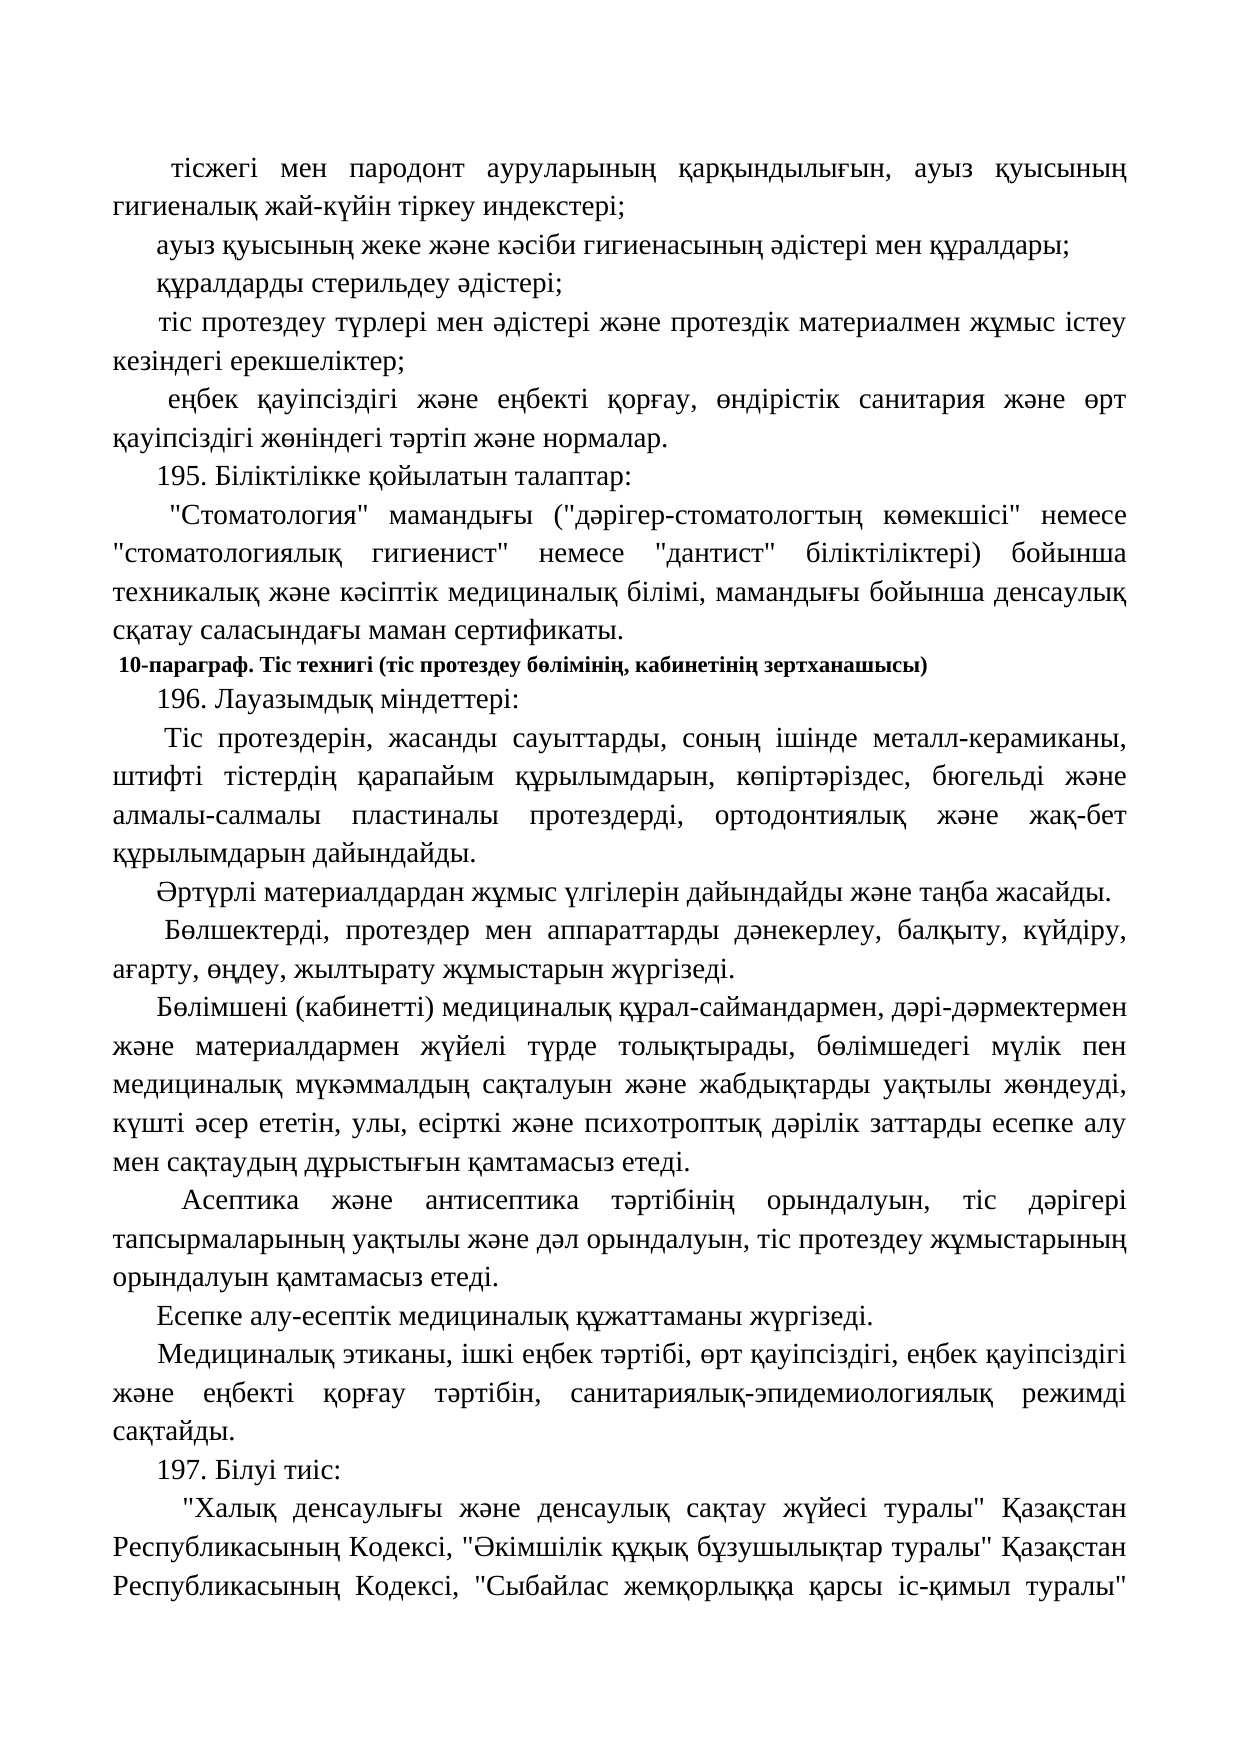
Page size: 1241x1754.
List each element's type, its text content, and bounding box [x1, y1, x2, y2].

text 197. Білуі тиіс: [112, 1452, 1128, 1486]
text Асептика және антисептика тәртібінің орындалуын, тіс дәрігері тапсырмаларының уақтылы және дәл орындалуын, тіс протездеу жұмыстарының орындалуын қамтамасыз етеді. [112, 1182, 1128, 1293]
text тісжегі мен пародонт ауруларының қарқындылығын, ауыз қуысының гигиеналық жай-күйін тіркеу индекстері; [112, 150, 1128, 222]
text еңбек қауіпсіздігі және еңбекті қорғау, өндірістік санитария және өрт қауіпсіздігі жөніндегі тәртіп және нормалар. [112, 381, 1128, 453]
text 195. Біліктілікке қойылатын талаптар: [112, 458, 1128, 492]
text "Стоматология" мамандығы ("дәрігер-стоматологтың көмекшісі" немесе "стоматологиялық гигиенист" немесе "дантист" біліктіліктері) бойынша техникалық және кәсіптік медициналық білімі, мамандығы бойынша денсаулық сқатау саласындағы маман сертификаты. [112, 497, 1128, 646]
text Медициналық этиканы, ішкі еңбек тәртібі, өрт қауіпсіздігі, еңбек қауіпсіздігі және еңбекті қорғау тәртібін, санитариялық-эпидемиологиялық режимді сақтайды. [112, 1336, 1128, 1447]
text Әртүрлі материалдардан жұмыс үлгілерін дайындайды және таңба жасайды. [112, 874, 1128, 907]
text Есепке алу-есептік медициналық құжаттаманы жүргізеді. [112, 1298, 1128, 1331]
text ауыз қуысының жеке және кәсіби гигиенасының әдістері мен құралдары; [112, 227, 1128, 261]
text Тіс протездерін, жасанды сауыттарды, соның ішінде металл-керамиканы, штифті тістердің қарапайым құрылымдарын, көпіртәріздес, бюгельді және алмалы-салмалы пластиналы протездерді, ортодонтиялық және жақ-бет құрылымдарын дайындайды. [112, 720, 1128, 869]
text 196. Лауазымдық міндеттері: [112, 681, 1128, 715]
text 10-параграф. Tic технигі (тіс протездеу бөлімінің, кабинетінің зертханашысы) [112, 651, 1128, 677]
text Бөлшектерді, протездер мен аппараттарды дәнекерлеу, балқыту, күйдіру, ағарту, өңдеу, жылтырату жұмыстарын жүргізеді. [112, 912, 1128, 984]
text құралдарды стерильдеу әдістері; [112, 266, 1128, 299]
text Бөлімшені (кабинетті) медициналық құрал-саймандармен, дәрі-дәрмектермен және материалдармен жүйелі түрде толықтырады, бөлімшедегі мүлік пен медициналық мүкәммалдың сақталуын және жабдықтарды уақтылы жөндеуді, күшті әсер ететін, улы, есірткі және психотроптық дәрілік заттарды есепке алу мен сақтаудың дұрыстығын қамтамасыз етеді. [112, 989, 1128, 1177]
text тіс протездеу түрлері мен әдістері және протездік материалмен жұмыс істеу кезіндегі ерекшеліктер; [112, 304, 1128, 376]
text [112, 1491, 1128, 1601]
